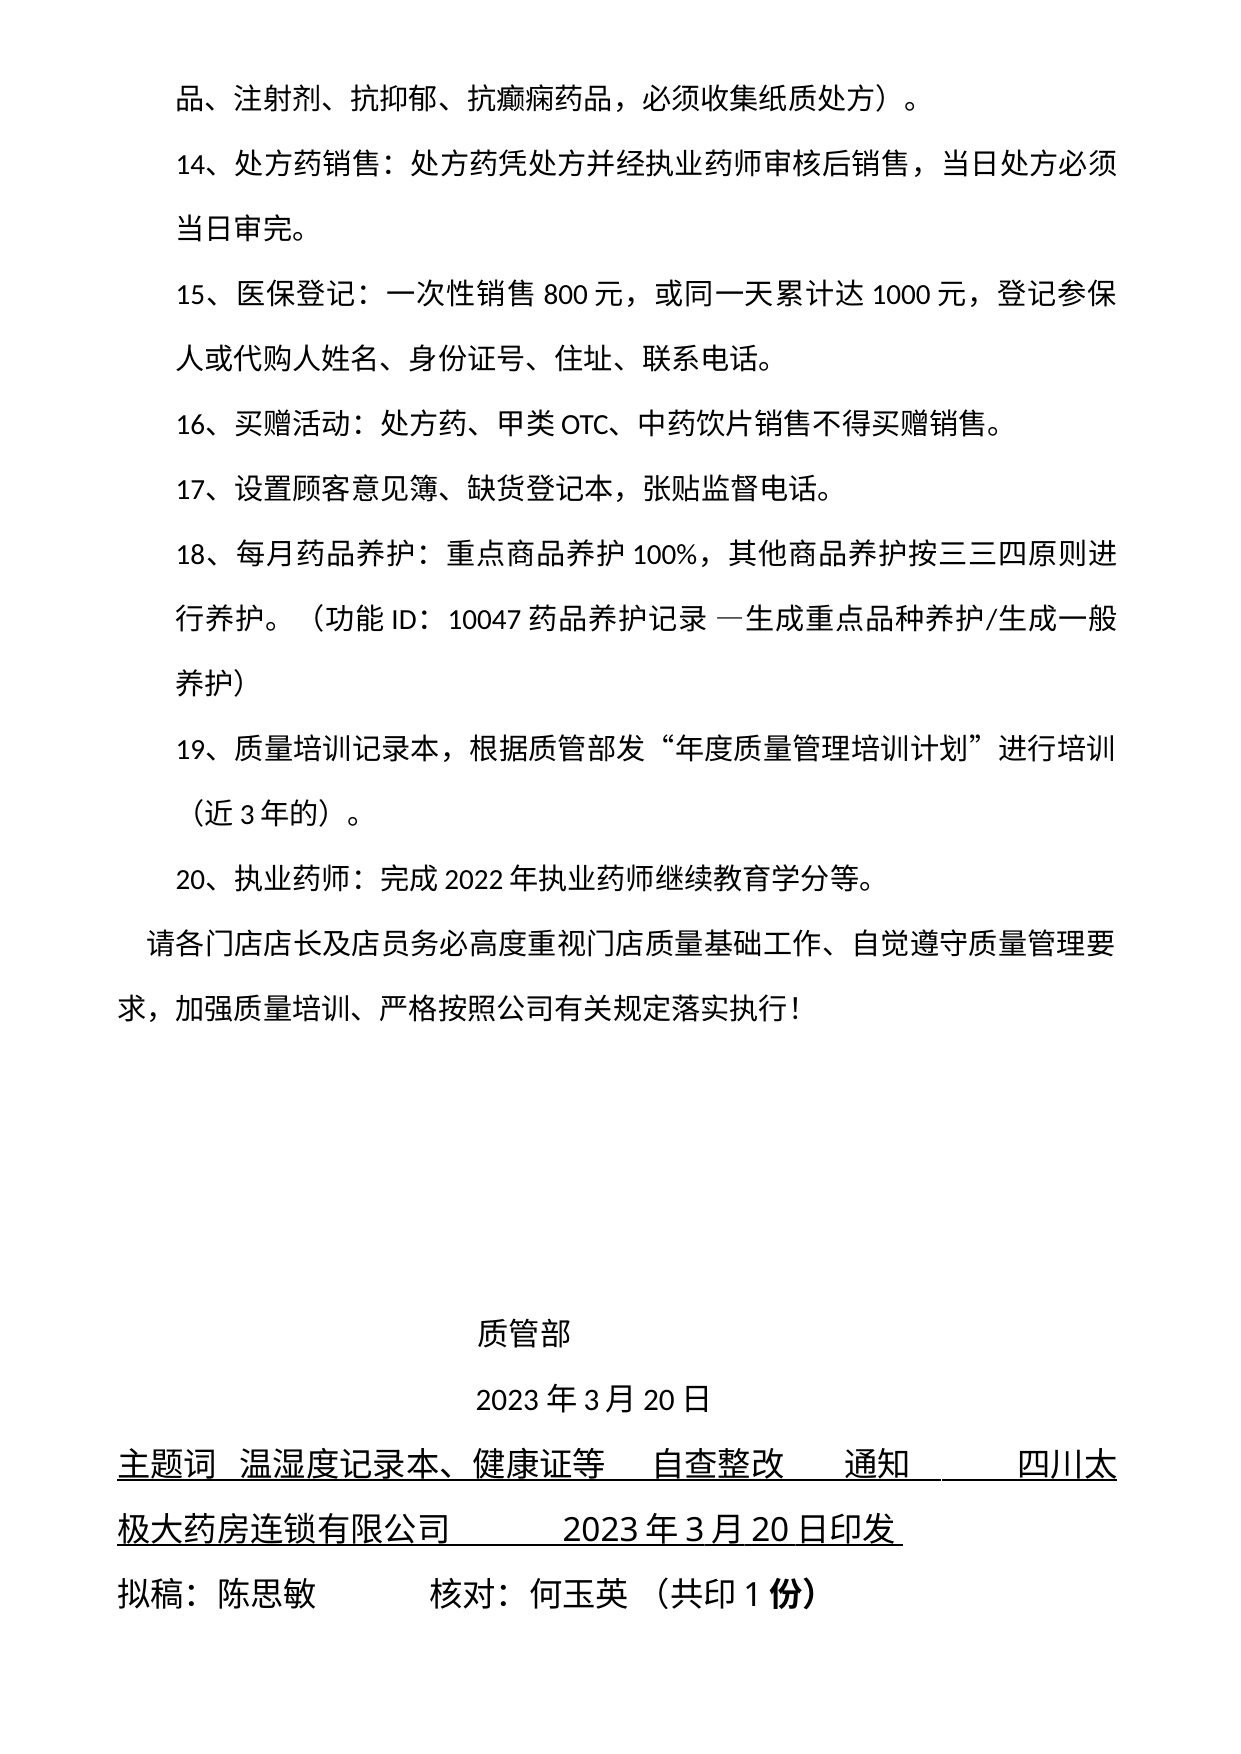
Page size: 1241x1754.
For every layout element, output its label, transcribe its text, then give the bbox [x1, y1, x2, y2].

text 请各门店店长及店员务必高度重视门店质量基础工作、自觉遵守质量管理要求，加强质量培训、严格按照公司有关规定落实执行！ [117, 909, 1117, 1039]
list 17、设置顾客意见簿、缺货登记本，张贴监督电话。 [175, 454, 1117, 519]
list 20、执业药师：完成2022年执业药师继续教育学分等。 [175, 844, 1117, 909]
list 14、处方药销售：处方药凭处方并经执业药师审核后销售，当日处方必须当日审完。 [175, 129, 1117, 259]
text 2023年3月20日 [117, 1364, 1117, 1429]
list 15、医保登记：一次性销售800元，或同一天累计达1000元，登记参保人或代购人姓名、身份证号、住址、联系电话。 [175, 259, 1117, 389]
list 19、质量培训记录本，根据质管部发“年度质量管理培训计划”进行培训（近3年的）。 [175, 714, 1117, 844]
list 16、买赠活动：处方药、甲类OTC、中药饮片销售不得买赠销售。 [175, 389, 1117, 454]
list 18、每月药品养护：重点商品养护100%，其他商品养护按三三四原则进行养护。（功能ID：10047药品养护记录 —生成重点品种养护/生成一般养护） [175, 519, 1117, 714]
text 拟稿：陈思敏 核对：何玉英 （共印1份） [117, 1559, 1117, 1624]
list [175, 64, 1117, 129]
text 质管部 [117, 1299, 1117, 1364]
text 主题词 温湿度记录本、健康证等 自查整改 通知 四川太极大药房连锁有限公司 2023年3月20日印发 [117, 1429, 1117, 1559]
